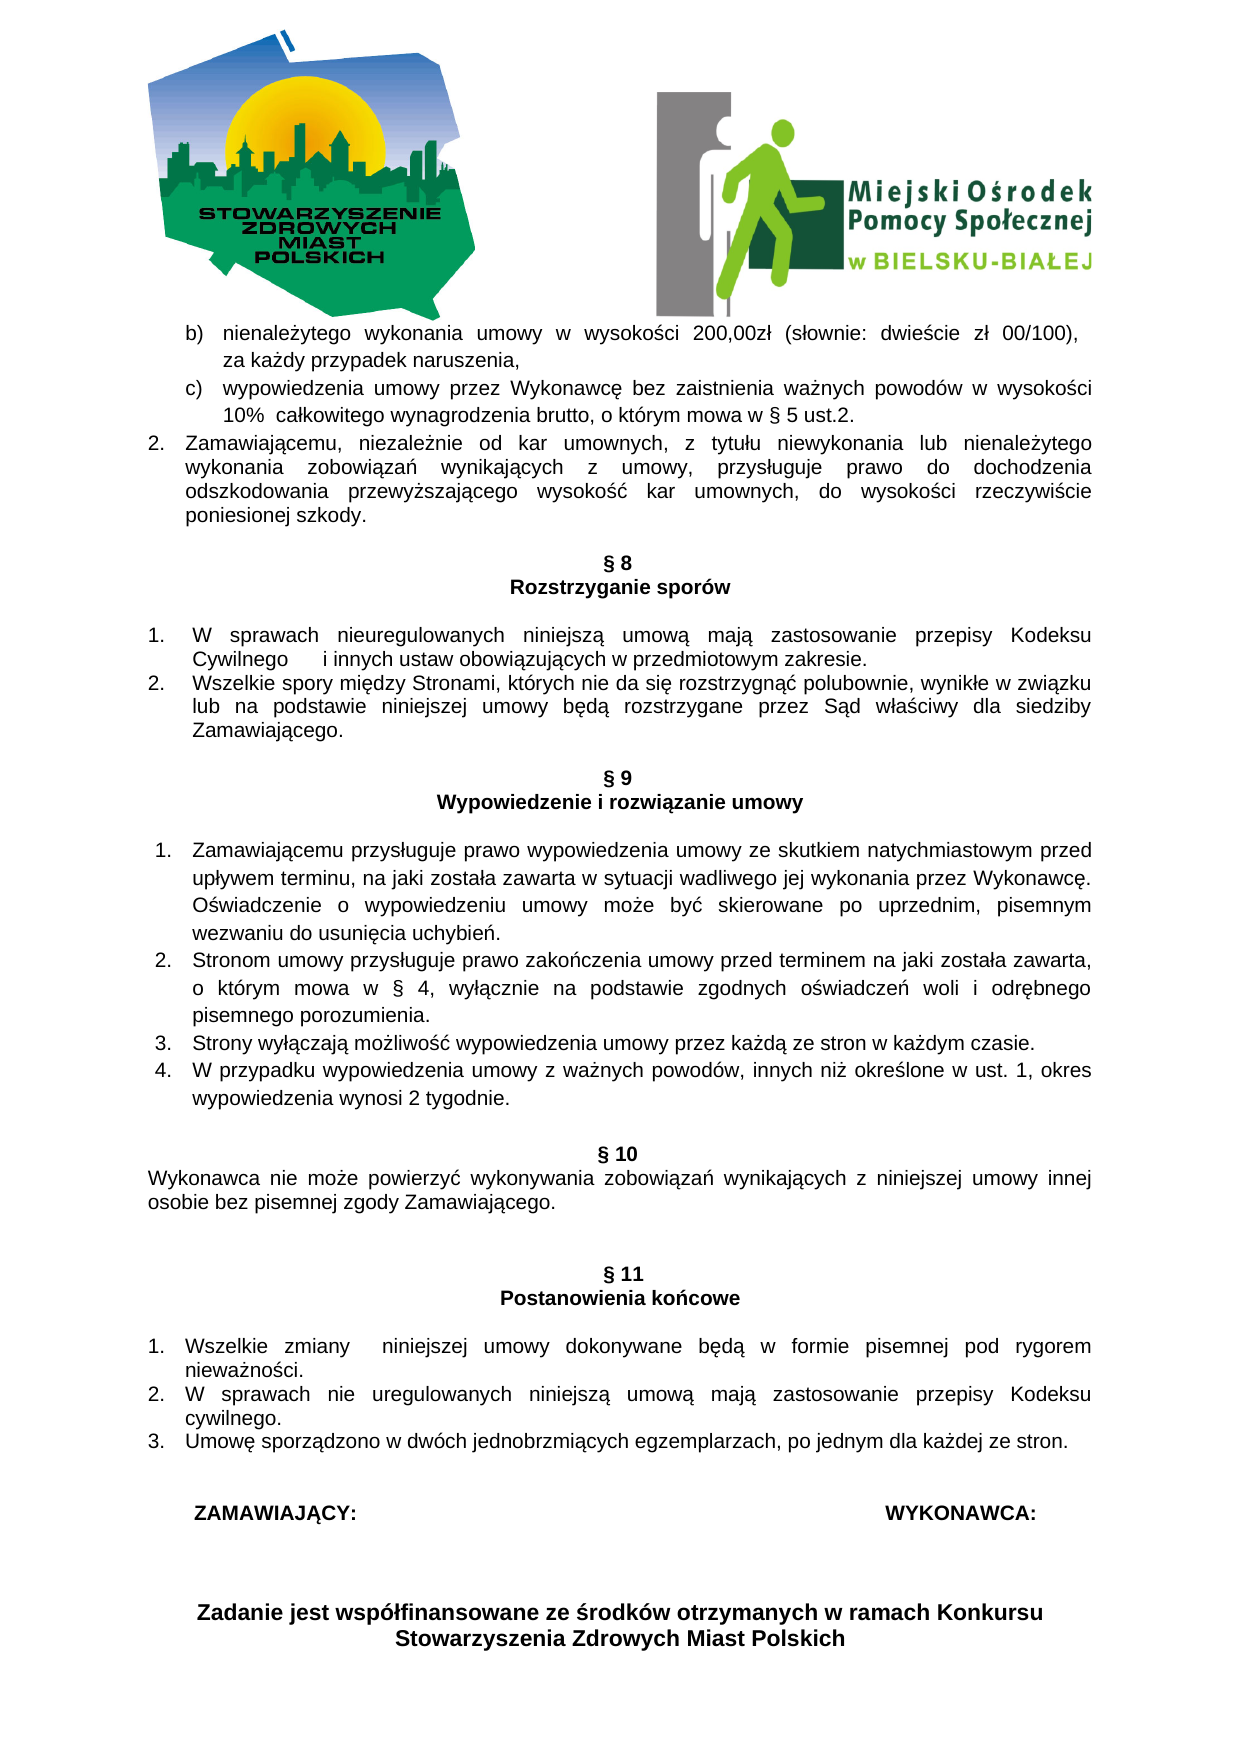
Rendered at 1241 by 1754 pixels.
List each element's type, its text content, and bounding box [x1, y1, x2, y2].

text Postanowienia końcowe [148, 1286, 1093, 1309]
text § 11 [148, 1262, 1093, 1286]
list wypowiedzenia umowy przez Wykonawcę bez zaistnienia ważnych powodów w wysokości 10% całkowitego wynagrodzenia brutto, o którym mowa w § 5 ust.2. [185, 376, 1093, 427]
text § 9 [148, 766, 1093, 790]
list Wszelkie zmiany niniejszej umowy dokonywane będą w formie pisemnej pod rygorem nieważności. [148, 1333, 1093, 1381]
list § 10 [223, 1142, 1093, 1166]
picture [656, 92, 1092, 321]
list Wszelkie spory między Stronami, których nie da się rozstrzygnąć polubownie, wynikłe w związku lub na podstawie niniejszej umowy będą rozstrzygane przez Sąd właściwy dla siedziby Zamawiającego. [148, 670, 1093, 742]
picture [147, 29, 475, 321]
list Umowę sporządzono w dwóch jednobrzmiących egzemplarzach, po jednym dla każdej ze stron. [148, 1429, 1093, 1453]
list Zamawiającemu przysługuje prawo wypowiedzenia umowy ze skutkiem natychmiastowym przed upływem terminu, na jaki została zawarta w sytuacji wadliwego jej wykonania przez Wykonawcę. Oświadczenie o wypowiedzeniu umowy może być skierowane po uprzednim, pisemnym wezwaniu do usunięcia uchybień. [154, 838, 1093, 944]
text Rozstrzyganie sporów [148, 574, 1093, 598]
list Stronom umowy przysługuje prawo zakończenia umowy przed terminem na jaki została zawarta, o którym mowa w § 4, wyłącznie na podstawie zgodnych oświadczeń woli i odrębnego pisemnego porozumienia. [154, 948, 1093, 1027]
list W sprawach nie uregulowanych niniejszą umową mają zastosowanie przepisy Kodeksu cywilnego. [148, 1381, 1093, 1429]
text Wykonawca nie może powierzyć wykonywania zobowiązań wynikających z niniejszej umowy innej osobie bez pisemnej zgody Zamawiającego. [148, 1166, 1093, 1214]
list Strony wyłączają możliwość wypowiedzenia umowy przez każdą ze stron w każdym czasie. [154, 1031, 1093, 1054]
list W sprawach nieuregulowanych niniejszą umową mają zastosowanie przepisy Kodeksu Cywilnego i innych ustaw obowiązujących w przedmiotowym zakresie. [148, 622, 1093, 670]
text Wypowiedzenie i rozwiązanie umowy [148, 790, 1093, 814]
list Zamawiającemu, niezależnie od kar umownych, z tytułu niewykonania lub nienależytego wykonania zobowiązań wynikających z umowy, przysługuje prawo do dochodzenia odszkodowania przewyższającego wysokość kar umownych, do wysokości rzeczywiście poniesionej szkody. [148, 431, 1093, 527]
text ZAMAWIAJĄCY: WYKONAWCA: [148, 1501, 1093, 1525]
text § 8 [148, 551, 1093, 574]
list W przypadku wypowiedzenia umowy z ważnych powodów, innych niż określone w ust. 1, okres wypowiedzenia wynosi 2 tygodnie. [154, 1058, 1093, 1109]
list nienależytego wykonania umowy w wysokości 200,00zł (słownie: dwieście zł 00/100), za każdy przypadek naruszenia, [185, 321, 1093, 372]
